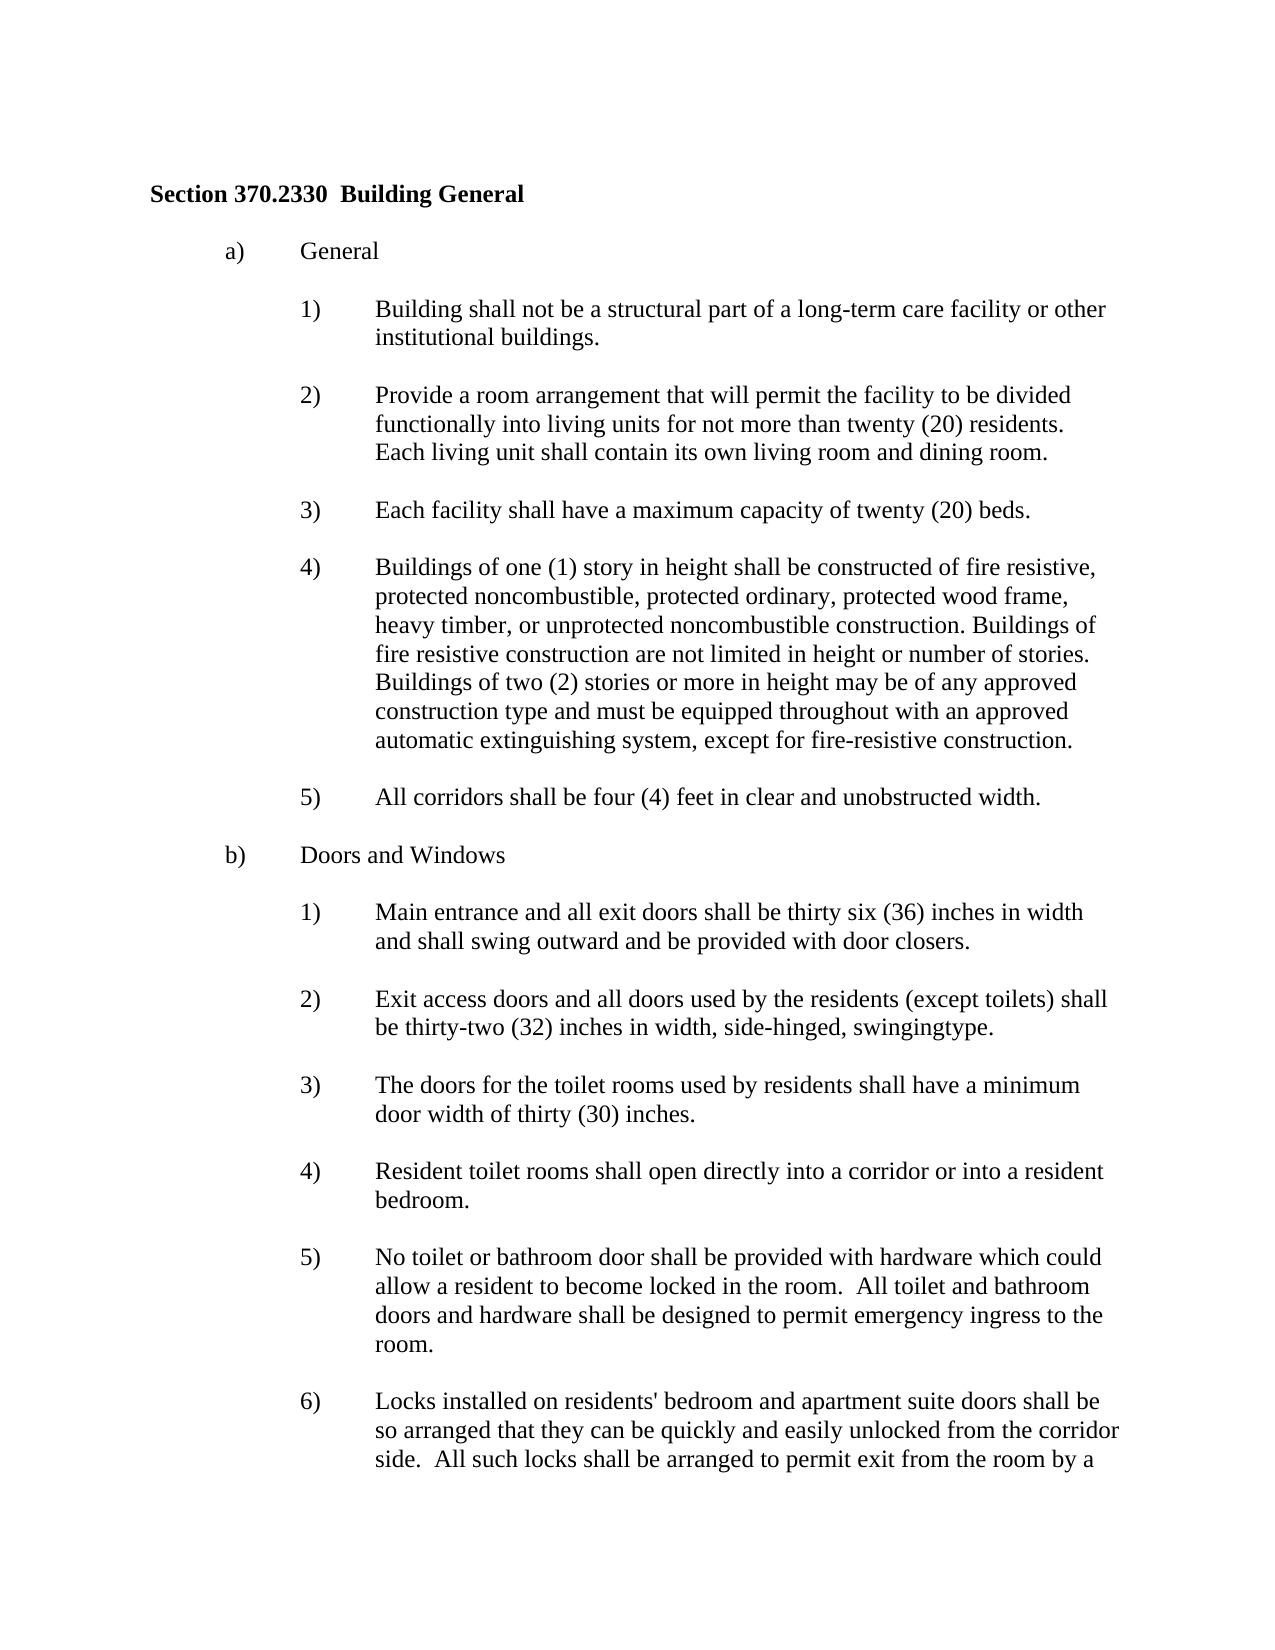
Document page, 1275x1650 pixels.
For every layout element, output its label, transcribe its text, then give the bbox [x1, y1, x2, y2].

text a) General [225, 236, 1125, 265]
text 2) Exit access doors and all doors used by the residents (except toilets) shall be thirty-two (32) inches in width, side-hinged, swingingtype. [300, 984, 1125, 1041]
text 1) Building shall not be a structural part of a long-term care facility or other institutional buildings. [300, 294, 1125, 351]
text 4) Resident toilet rooms shall open directly into a corridor or into a resident bedroom. [300, 1156, 1125, 1214]
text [300, 1386, 1125, 1472]
text 3) Each facility shall have a maximum capacity of twenty (20) beds. [300, 495, 1125, 524]
text 5) All corridors shall be four (4) feet in clear and unobstructed width. [300, 782, 1125, 811]
text Section 370.2330 Building General [150, 179, 1125, 207]
text 5) No toilet or bathroom door shall be provided with hardware which could allow a resident to become locked in the room. All toilet and bathroom doors and hardware shall be designed to permit emergency ingress to the room. [300, 1242, 1125, 1357]
text 1) Main entrance and all exit doors shall be thirty six (36) inches in width and shall swing outward and be provided with door closers. [300, 897, 1125, 955]
text 3) The doors for the toilet rooms used by residents shall have a minimum door width of thirty (30) inches. [300, 1070, 1125, 1127]
text 4) Buildings of one (1) story in height shall be constructed of fire resistive, protected noncombustible, protected ordinary, protected wood frame, heavy timber, or unprotected noncombustible construction. Buildings of fire resistive construction are not limited in height or number of stories. Buildings of two (2) stories or more in height may be of any approved construction type and must be equipped throughout with an approved automatic extinguishing system, except for fire-resistive construction. [300, 552, 1125, 754]
text 2) Provide a room arrangement that will permit the facility to be divided functionally into living units for not more than twenty (20) residents. Each living unit shall contain its own living room and dining room. [300, 380, 1125, 466]
text b) Doors and Windows [225, 840, 1125, 869]
